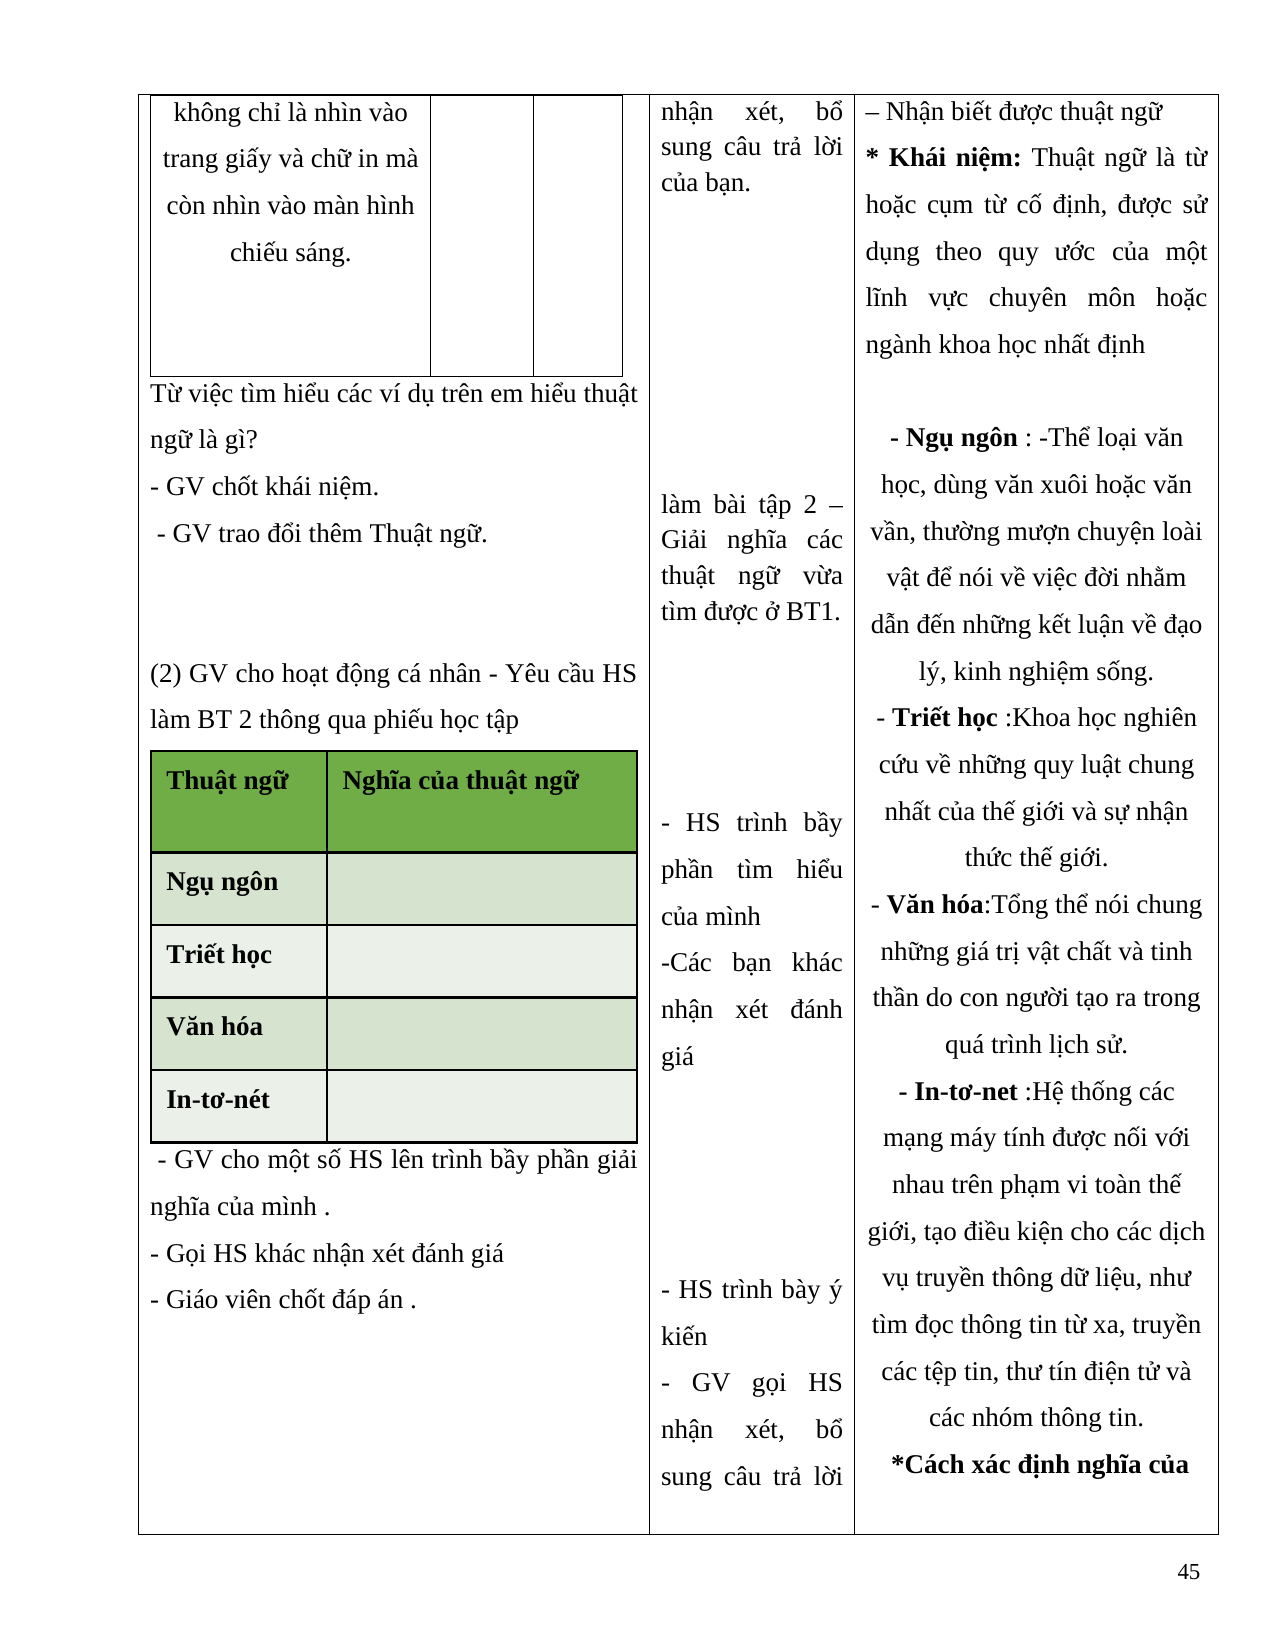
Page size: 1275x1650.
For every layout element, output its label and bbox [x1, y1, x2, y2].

table_cell [855, 95, 1218, 1534]
table_cell [139, 95, 649, 1534]
table_cell [650, 95, 854, 1534]
